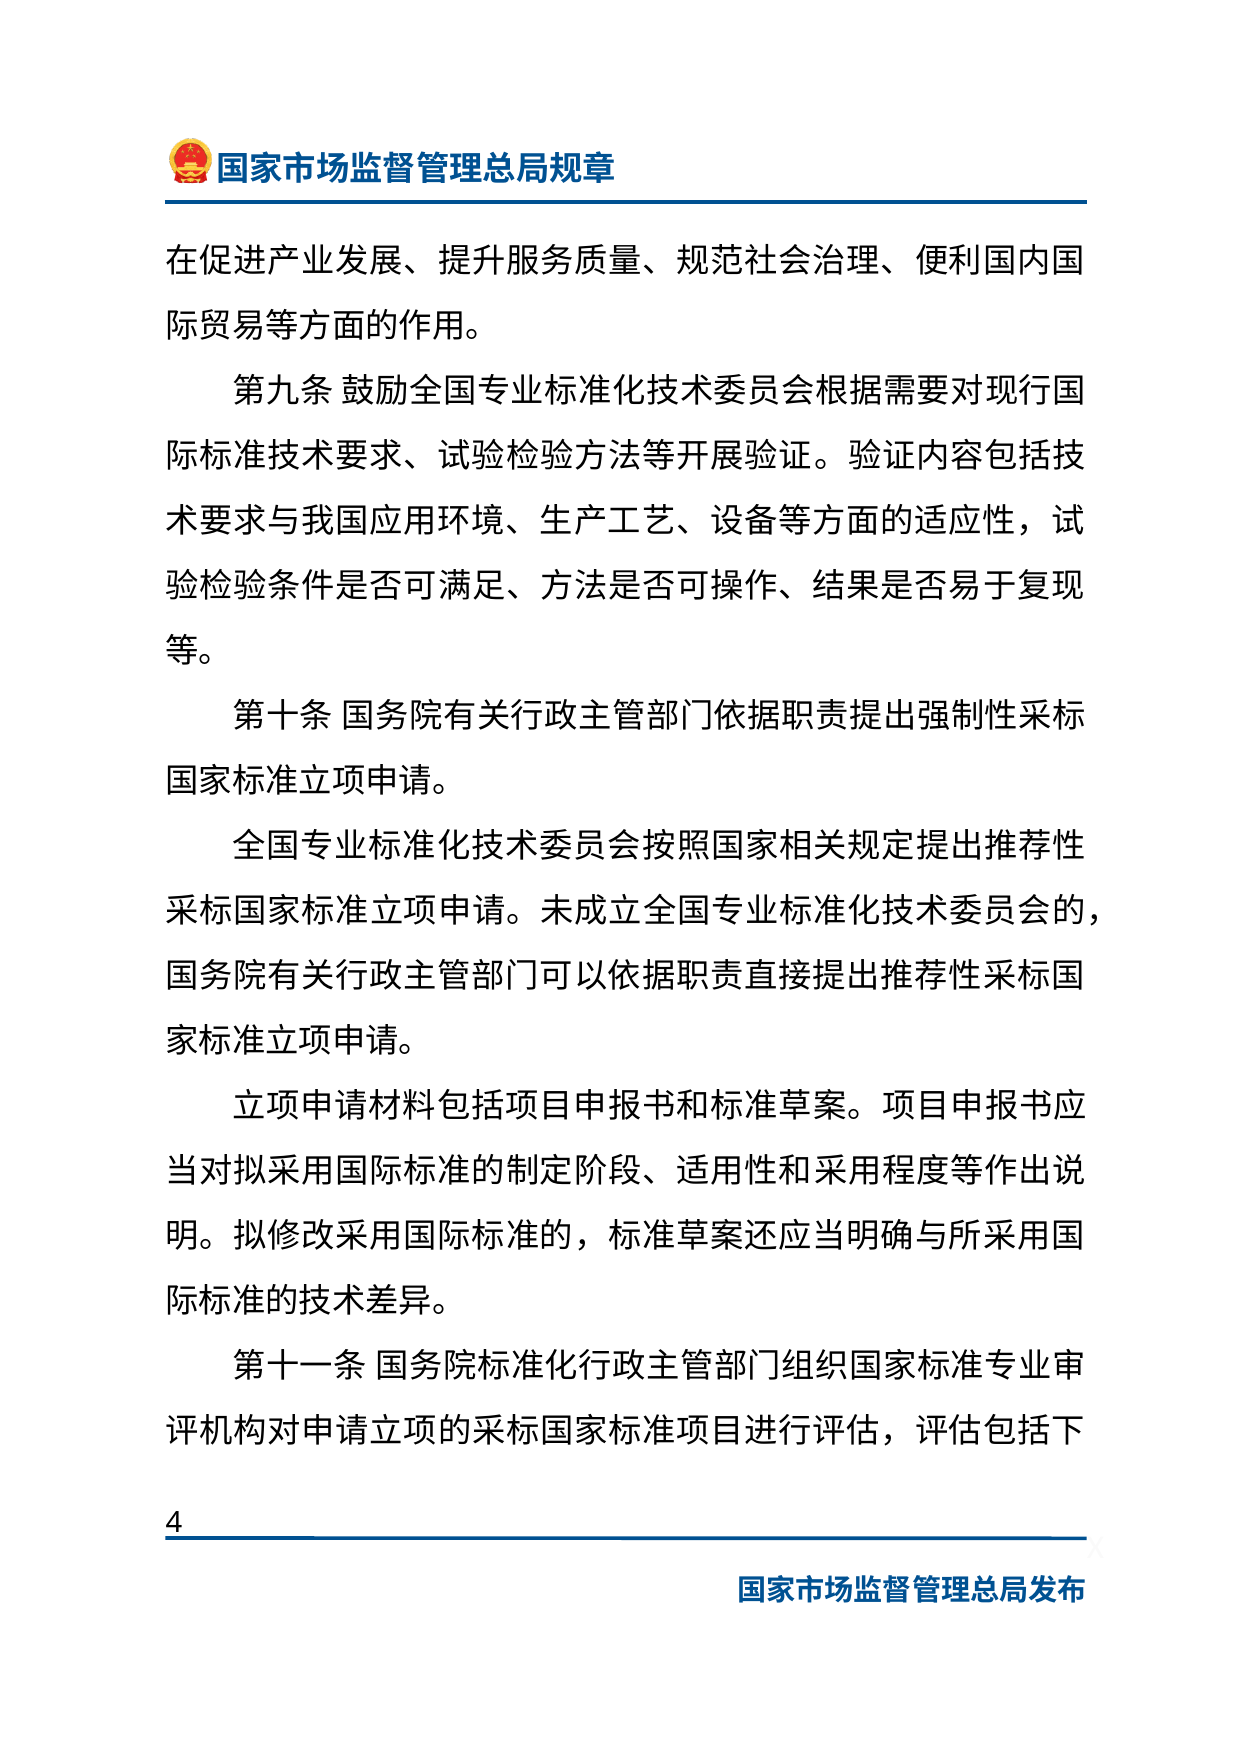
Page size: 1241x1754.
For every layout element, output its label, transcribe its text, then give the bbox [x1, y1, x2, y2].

text （六）实施的预期经济效益、社会效益和生态效益，包括在促进产业发展、提升服务质量、规范社会治理、便利国内国际贸易等方面的作用。 [165, 226, 1087, 356]
picture [165, 136, 216, 187]
text 立项申请材料包括项目申报书和标准草案。项目申报书应当对拟采用国际标准的制定阶段、适用性和采用程度等作出说明。拟修改采用国际标准的，标准草案还应当明确与所采用国际标准的技术差异。 [165, 1071, 1087, 1331]
text 第九条 鼓励全国专业标准化技术委员会根据需要对现行国际标准技术要求、试验检验方法等开展验证。验证内容包括技术要求与我国应用环境、生产工艺、设备等方面的适应性，试验检验条件是否可满足、方法是否可操作、结果是否易于复现等。 [165, 356, 1087, 681]
text 第十一条 国务院标准化行政主管部门组织国家标准专业审评机构对申请立项的采标国家标准项目进行评估，评估包括下列内容： [165, 1331, 1087, 1461]
text 第十条 国务院有关行政主管部门依据职责提出强制性采标国家标准立项申请。 [165, 681, 1087, 811]
text 全国专业标准化技术委员会按照国家相关规定提出推荐性采标国家标准立项申请。未成立全国专业标准化技术委员会的，国务院有关行政主管部门可以依据职责直接提出推荐性采标国家标准立项申请。 [165, 811, 1087, 1071]
